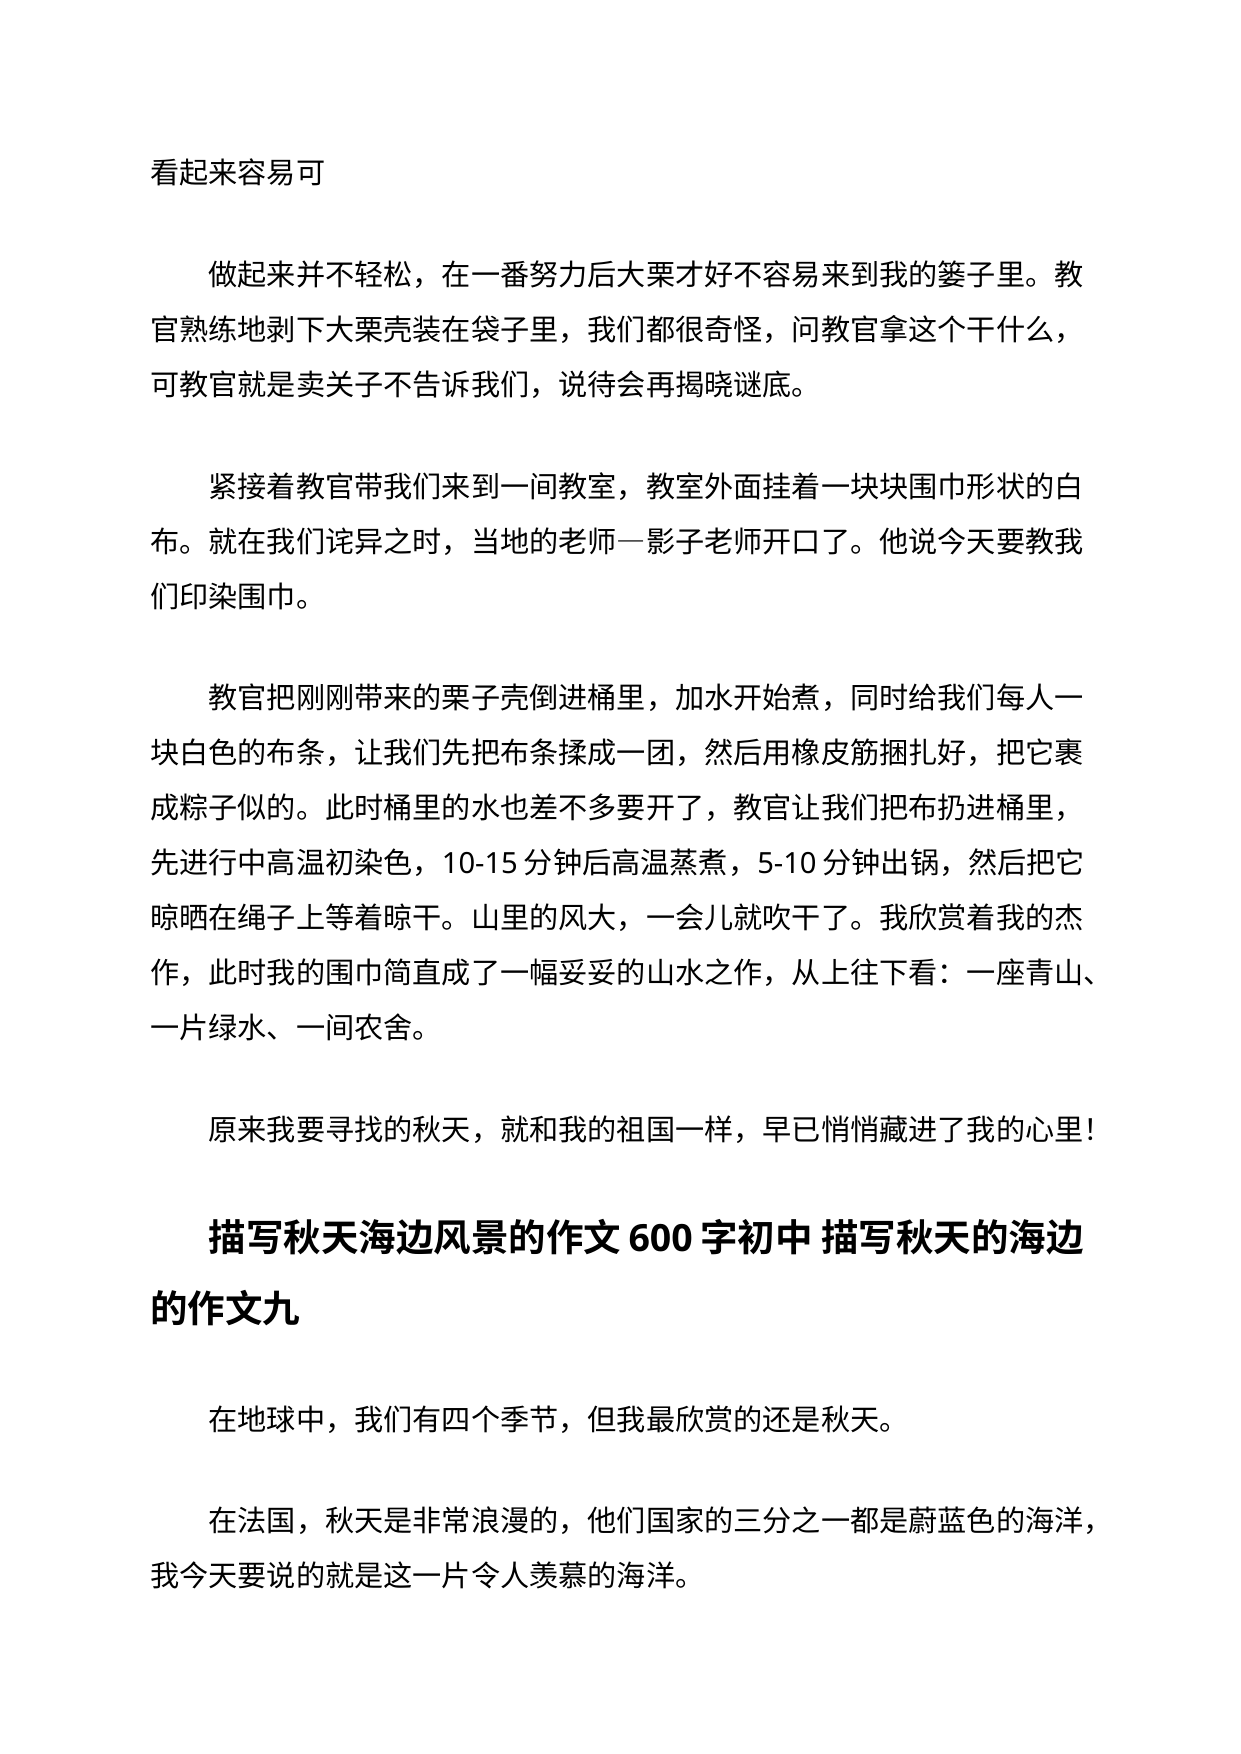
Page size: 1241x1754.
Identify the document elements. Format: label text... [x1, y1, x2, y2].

text 做起来并不轻松，在一番努力后大栗才好不容易来到我的篓子里。教官熟练地剥下大栗壳装在袋子里，我们都很奇怪，问教官拿这个干什么，可教官就是卖关子不告诉我们，说待会再揭晓谜底。 [150, 252, 1090, 404]
text 紧接着教官带我们来到一间教室，教室外面挂着一块块围巾形状的白布。就在我们诧异之时，当地的老师—影子老师开口了。他说今天要教我们印染围巾。 [150, 463, 1090, 615]
text 教官把刚刚带来的栗子壳倒进桶里，加水开始煮，同时给我们每人一块白色的布条，让我们先把布条揉成一团，然后用橡皮筋捆扎好，把它裹成粽子似的。此时桶里的水也差不多要开了，教官让我们把布扔进桶里，先进行中高温初染色，10-15分钟后高温蒸煮，5-10分钟出锅，然后把它晾晒在绳子上等着晾干。山里的风大，一会儿就吹干了。我欣赏着我的杰作，此时我的围巾简直成了一幅妥妥的山水之作，从上往下看：一座青山、一片绿水、一间农舍。 [150, 675, 1090, 1047]
text 在地球中，我们有四个季节，但我最欣赏的还是秋天。 [150, 1396, 1090, 1438]
text 原来我要寻找的秋天，就和我的祖国一样，早已悄悄藏进了我的心里！ [150, 1106, 1090, 1148]
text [150, 150, 1090, 192]
text 在法国，秋天是非常浪漫的，他们国家的三分之一都是蔚蓝色的海洋，我今天要说的就是这一片令人羡慕的海洋。 [150, 1498, 1090, 1595]
text 描写秋天海边风景的作文600字初中 描写秋天的海边的作文九 [150, 1208, 1090, 1333]
